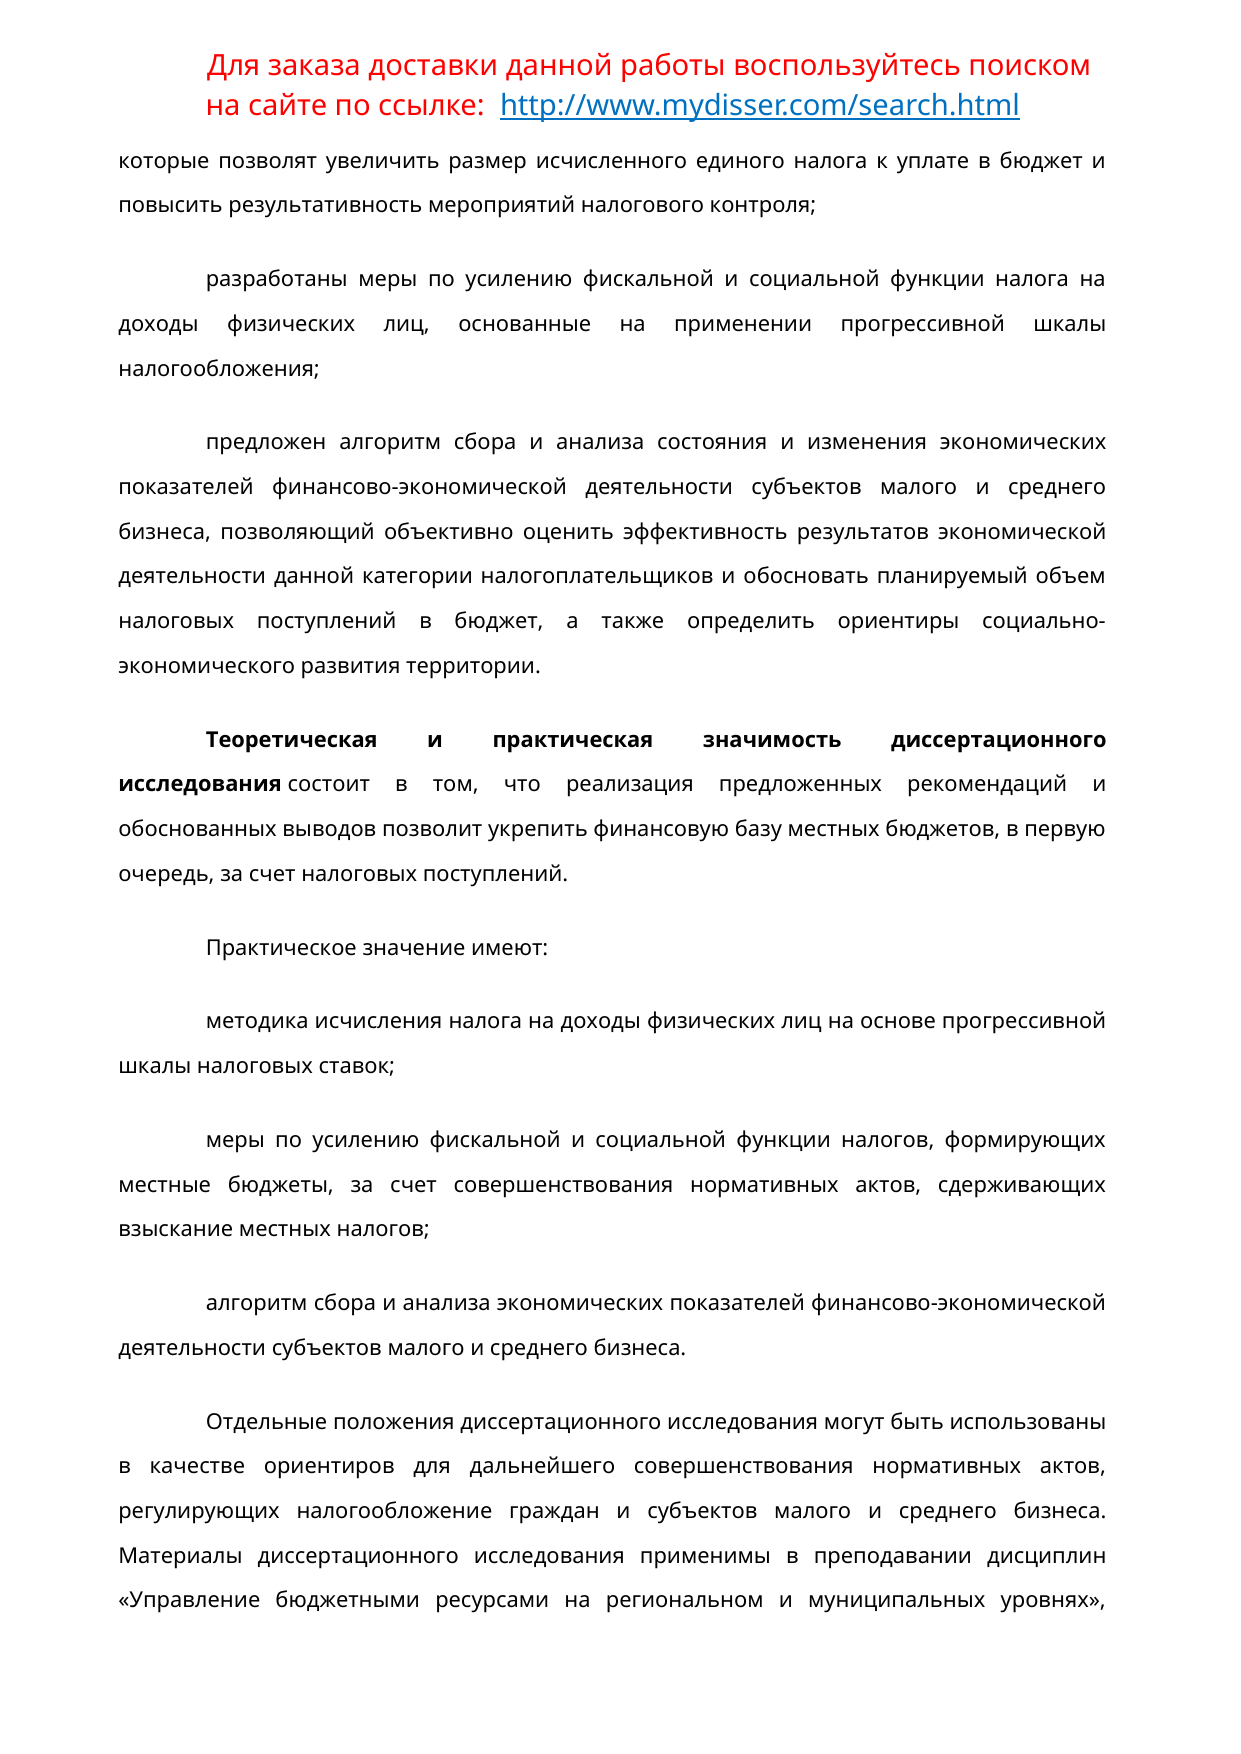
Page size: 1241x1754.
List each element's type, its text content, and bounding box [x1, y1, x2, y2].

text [118, 144, 1107, 219]
text меры по усилению фискальной и социальной функции налогов, формирующих местные бюджеты, за счет совершенствования нормативных актов, сдерживающих взыскание местных налогов; [118, 1124, 1107, 1243]
text предложен алгоритм сбора и анализа состояния и изменения экономических показателей финансово-экономической деятельности субъектов малого и среднего бизнеса, позволяющий объективно оценить эффективность результатов экономической деятельности данной категории налогоплательщиков и обосновать планируемый объем налоговых поступлений в бюджет, а также определить ориентиры социально-экономического развития территории. [118, 426, 1107, 679]
text Практическое значение имеют: [118, 932, 1107, 961]
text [118, 1406, 1107, 1614]
text Теоретическая и практическая значимость диссертационного исследования состоит в том, что реализация предложенных рекомендаций и обоснованных выводов позволит укрепить финансовую базу местных бюджетов, в первую очередь, за счет налоговых поступлений. [118, 724, 1107, 887]
text алгоритм сбора и анализа экономических показателей финансово-экономической деятельности субъектов малого и среднего бизнеса. [118, 1287, 1107, 1362]
text методика исчисления налога на доходы физических лиц на основе прогрессивной шкалы налоговых ставок; [118, 1005, 1107, 1080]
text разработаны меры по усилению фискальной и социальной функции налога на доходы физических лиц, основанные на применении прогрессивной шкалы налогообложения; [118, 263, 1107, 382]
